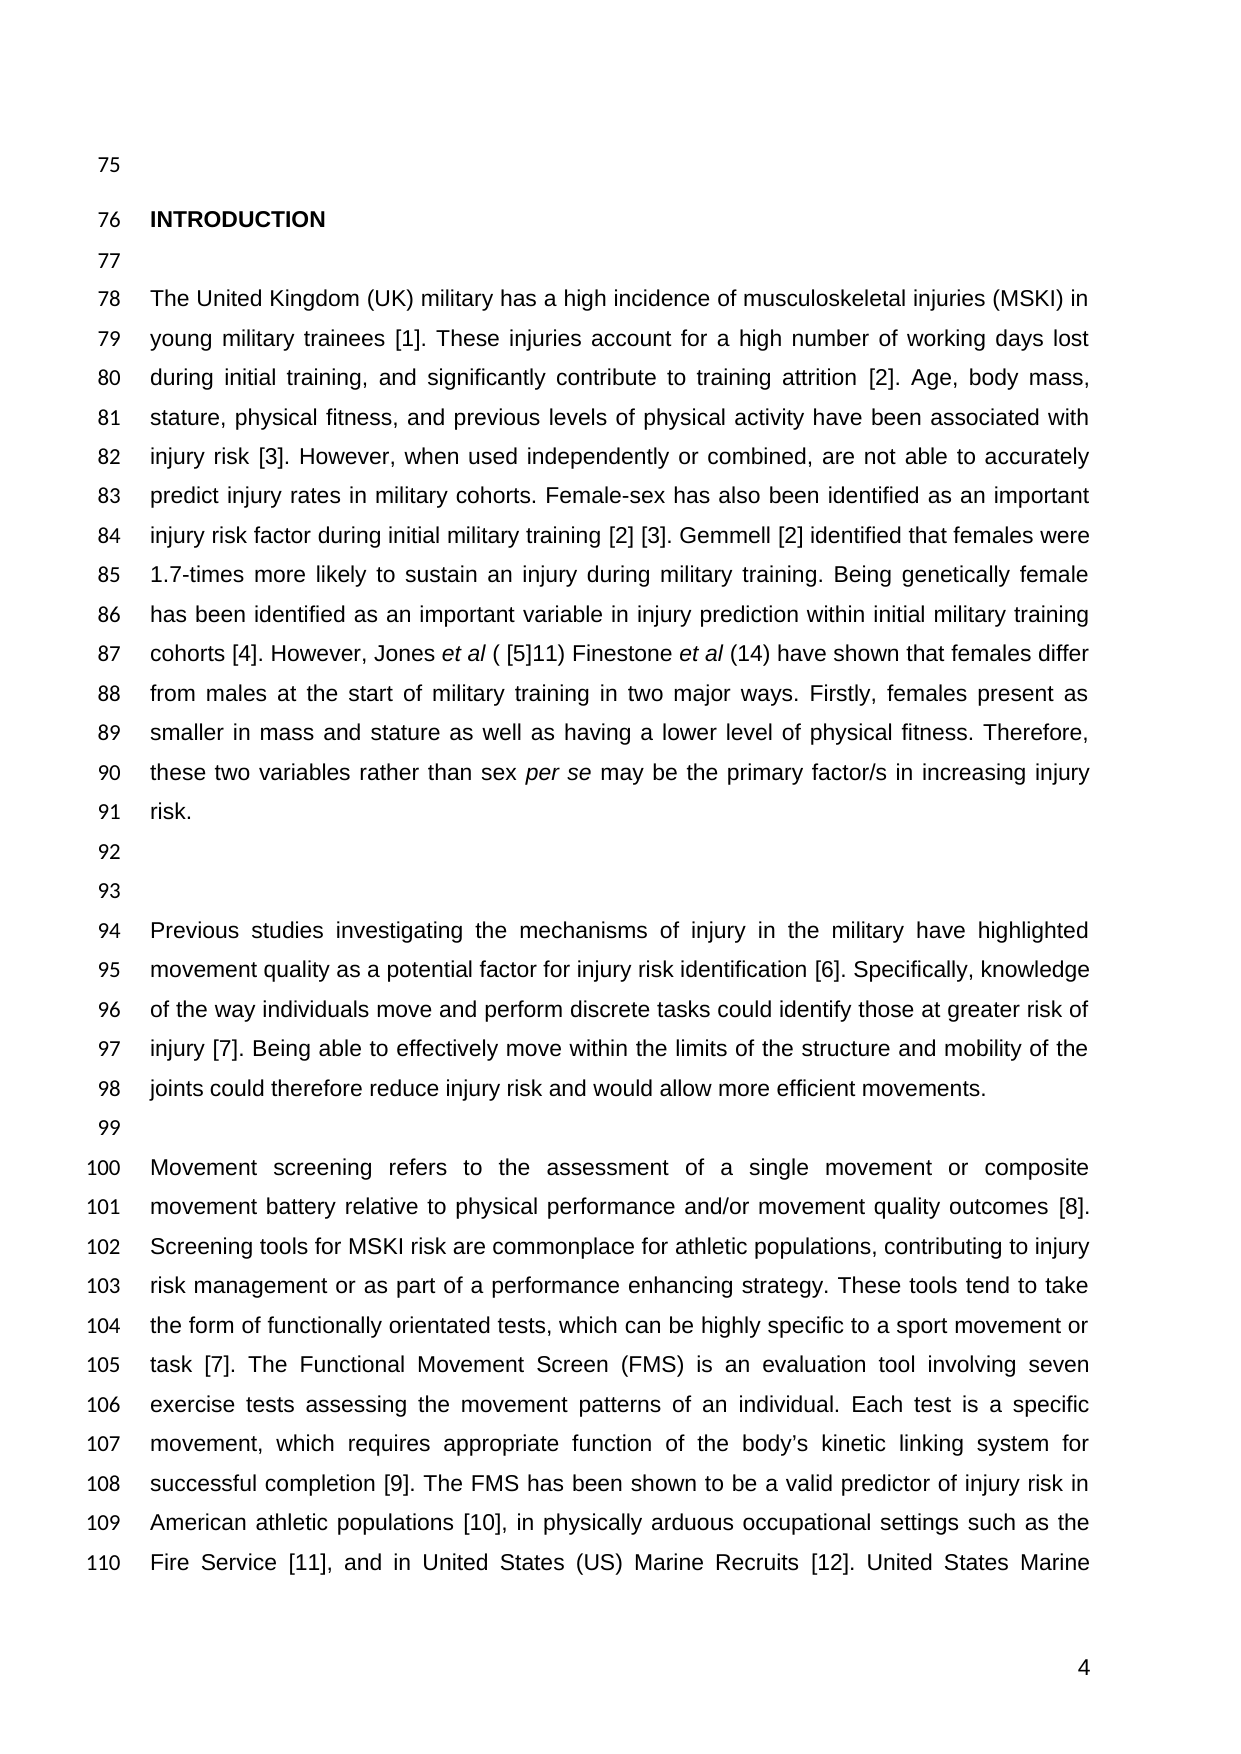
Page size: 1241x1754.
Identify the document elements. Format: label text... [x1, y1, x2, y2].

subtitle INTRODUCTION [150, 206, 1090, 232]
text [150, 1154, 1090, 1575]
text The United Kingdom (UK) military has a high incidence of musculoskeletal injuries (MSKI) in young military trainees . These injuries account for a high number of working days lost during initial training, and significantly contribute to training attrition . Age, body mass, stature, physical fitness, and previous levels of physical activity have been associated with injury risk . However, when used independently or combined, are not able to accurately predict injury rates in military cohorts. Female-sex has also been identified as an important injury risk factor during initial military training . Gemmell identified that females were 1.7-times more likely to sustain an injury during military training. Being genetically female has been identified as an important variable in injury prediction within initial military training cohorts . However, Jones et al ( 11) Finestone et al (14) have shown that females differ from males at the start of military training in two major ways. Firstly, females present as smaller in mass and stature as well as having a lower level of physical fitness. Therefore, these two variables rather than sex per se may be the primary factor/s in increasing injury risk. [150, 285, 1090, 825]
text Previous studies investigating the mechanisms of injury in the military have highlighted movement quality as a potential factor for injury risk identification . Specifically, knowledge of the way individuals move and perform discrete tasks could identify those at greater risk of injury . Being able to effectively move within the limits of the structure and mobility of the joints could therefore reduce injury risk and would allow more efficient movements. [150, 917, 1090, 1101]
